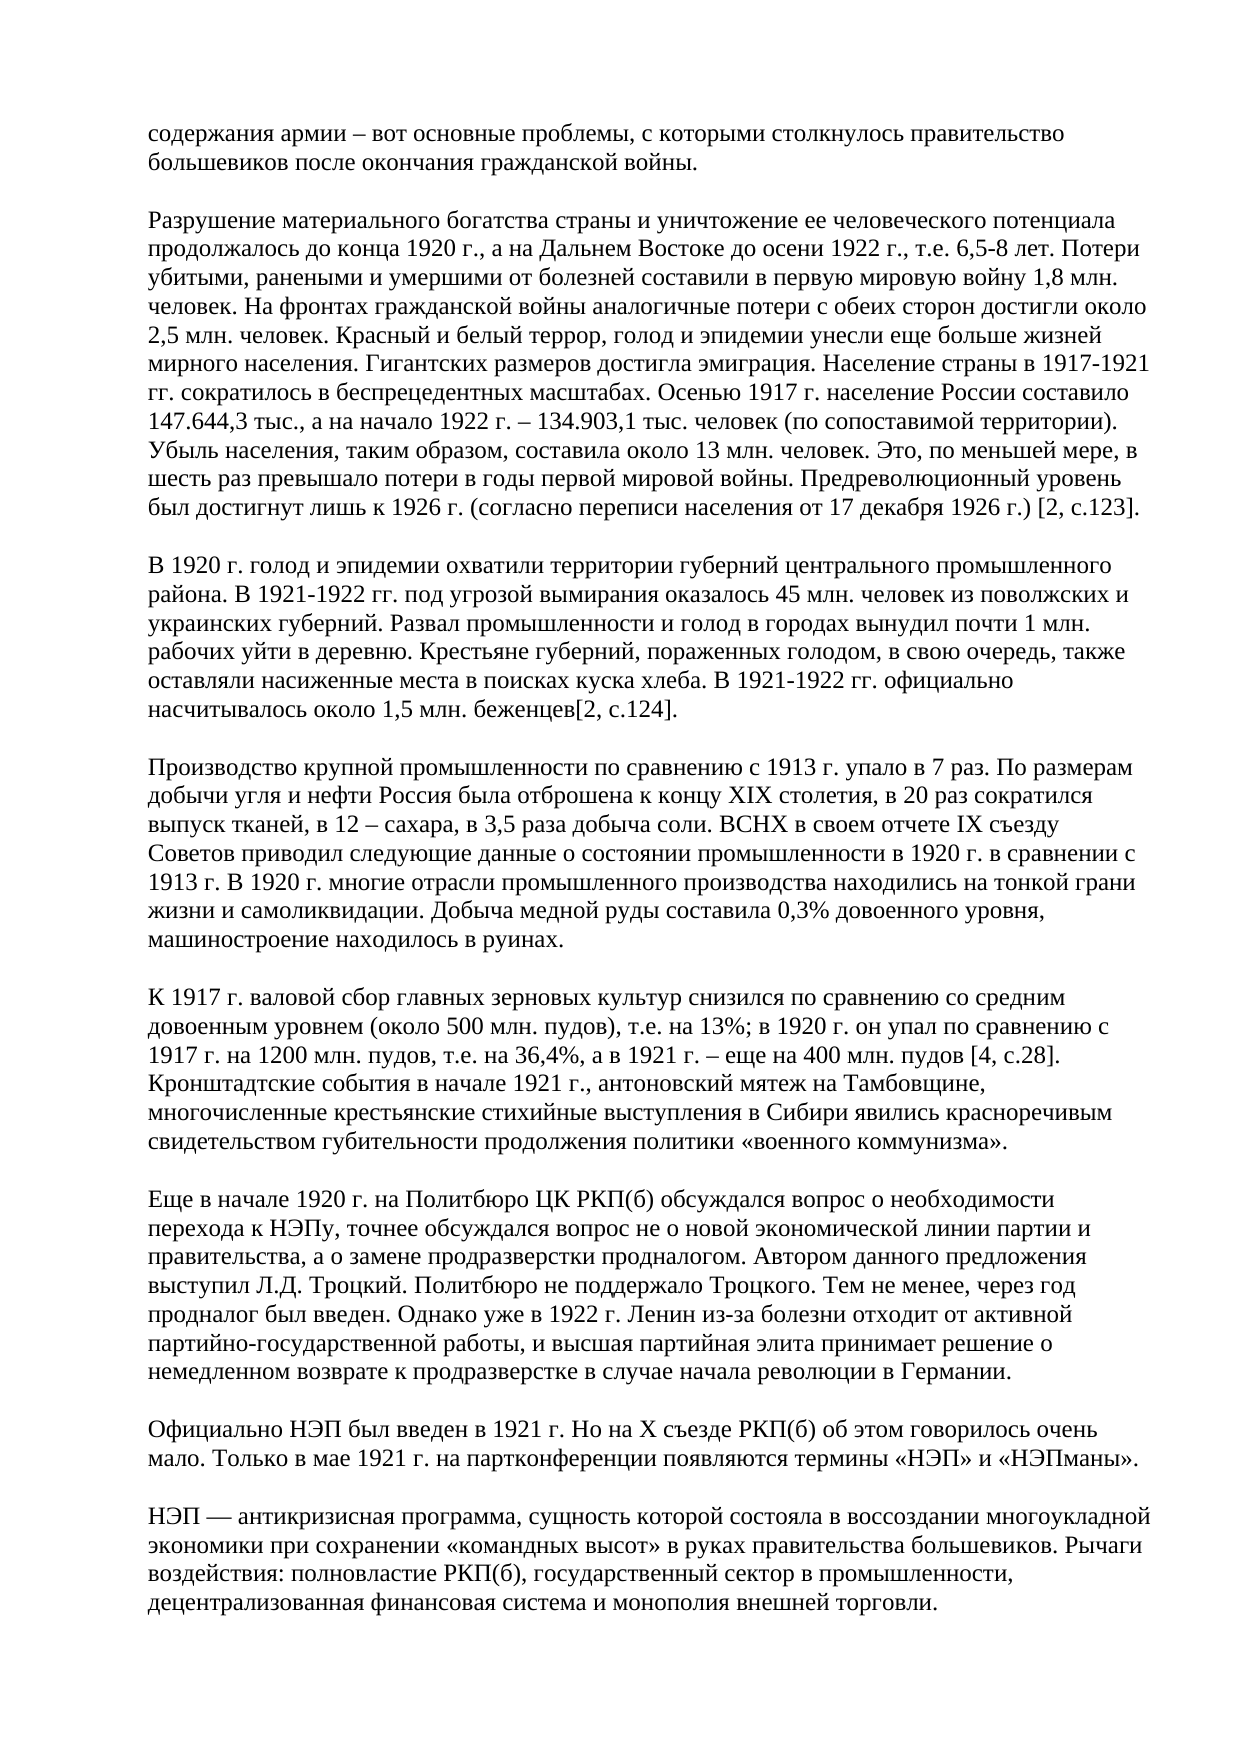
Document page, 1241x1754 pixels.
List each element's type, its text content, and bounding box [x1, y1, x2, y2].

text Еще в начале 1920 г. на Политбюро ЦК РКП(б) обсуждался вопрос о необходимости перехода к НЭПу, точнее обсуждался вопрос не о новой экономической линии партии и правительства, а о замене продразверстки продналогом. Автором данного предложения выступил Л.Д. Троцкий. Политбюро не поддержало Троцкого. Тем не менее, через год продналог был введен. Однако уже в 1922 г. Ленин из-за болезни отходит от активной партийно-государственной работы, и высшая партийная элита принимает решение о немедленном возврате к продразверстке в случае начала революции в Германии. [148, 1184, 1152, 1385]
text В 1920 г. голод и эпидемии охватили территории губерний центрального промышленного района. В 1921-1922 гг. под угрозой вымирания оказалось 45 млн. человек из поволжских и украинских губерний. Развал промышленности и голод в городах вынудил почти 1 млн. рабочих уйти в деревню. Крестьяне губерний, пораженных голодом, в свою очередь, также оставляли насиженные места в поисках куска хлеба. В 1921-1922 гг. официально насчитывалось около 1,5 млн. беженцев[2, c.124]. [148, 550, 1152, 723]
text Производство крупной промышленности по сравнению с 1913 г. упало в 7 раз. По размерам добычи угля и нефти Россия была отброшена к концу XIX столетия, в 20 раз сократился выпуск тканей, в 12 – сахара, в 3,5 раза добыча соли. ВСНХ в своем отчете IX съезду Советов приводил следующие данные о состоянии промышленности в 1920 г. в сравнении с 1913 г. В 1920 г. многие отрасли промышленного производства находились на тонкой грани жизни и самоликвидации. Добыча медной руды составила 0,3% довоенного уровня, машиностроение находилось в руинах. [148, 752, 1152, 953]
text Разрушение материального богатства страны и уничтожение ее человеческого потенциала продолжалось до конца 1920 г., а на Дальнем Востоке до осени 1922 г., т.е. 6,5-8 лет. Потери убитыми, ранеными и умершими от болезней составили в первую мировую войну 1,8 млн. человек. На фронтах гражданской войны аналогичные потери с обеих сторон достигли около 2,5 млн. человек. Красный и белый террор, голод и эпидемии унесли еще больше жизней мирного населения. Гигантских размеров достигла эмиграция. Население страны в 1917-1921 гг. сократилось в беспрецедентных масштабах. Осенью 1917 г. население России составило 147.644,3 тыс., а на начало 1922 г. – 134.903,1 тыс. человек (по сопоставимой территории). Убыль населения, таким образом, составила около 13 млн. человек. Это, по меньшей мере, в шесть раз превышало потери в годы первой мировой войны. Предреволюционный уровень был достигнут лишь к 1926 г. (согласно переписи населения от 17 декабря 1926 г.) [2, c.123]. [148, 205, 1152, 521]
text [148, 118, 1152, 176]
text Официально НЭП был введен в 1921 г. Но на X съезде РКП(б) об этом говорилось очень мало. Только в мае 1921 г. на партконференции появляются термины «НЭП» и «НЭПманы». [148, 1414, 1152, 1472]
text К 1917 г. валовой сбор главных зерновых культур снизился по сравнению со средним довоенным уровнем (около 500 млн. пудов), т.е. на 13%; в 1920 г. он упал по сравнению с 1917 г. на 1200 млн. пудов, т.е. на 36,4%, а в 1921 г. – еще на 400 млн. пудов [4, c.28]. Кронштадтские события в начале 1921 г., антоновский мятеж на Тамбовщине, многочисленные крестьянские стихийные выступления в Сибири явились красноречивым свидетельством губительности продолжения политики «военного коммунизма». [148, 982, 1152, 1155]
text НЭП — антикризисная программа, сущность которой состояла в воссоздании многоукладной экономики при сохранении «командных высот» в руках правительства большевиков. Рычаги воздействия: полновластие РКП(б), государственный сектор в промышленности, децентрализованная финансовая система и монополия внешней торговли. [148, 1501, 1152, 1616]
